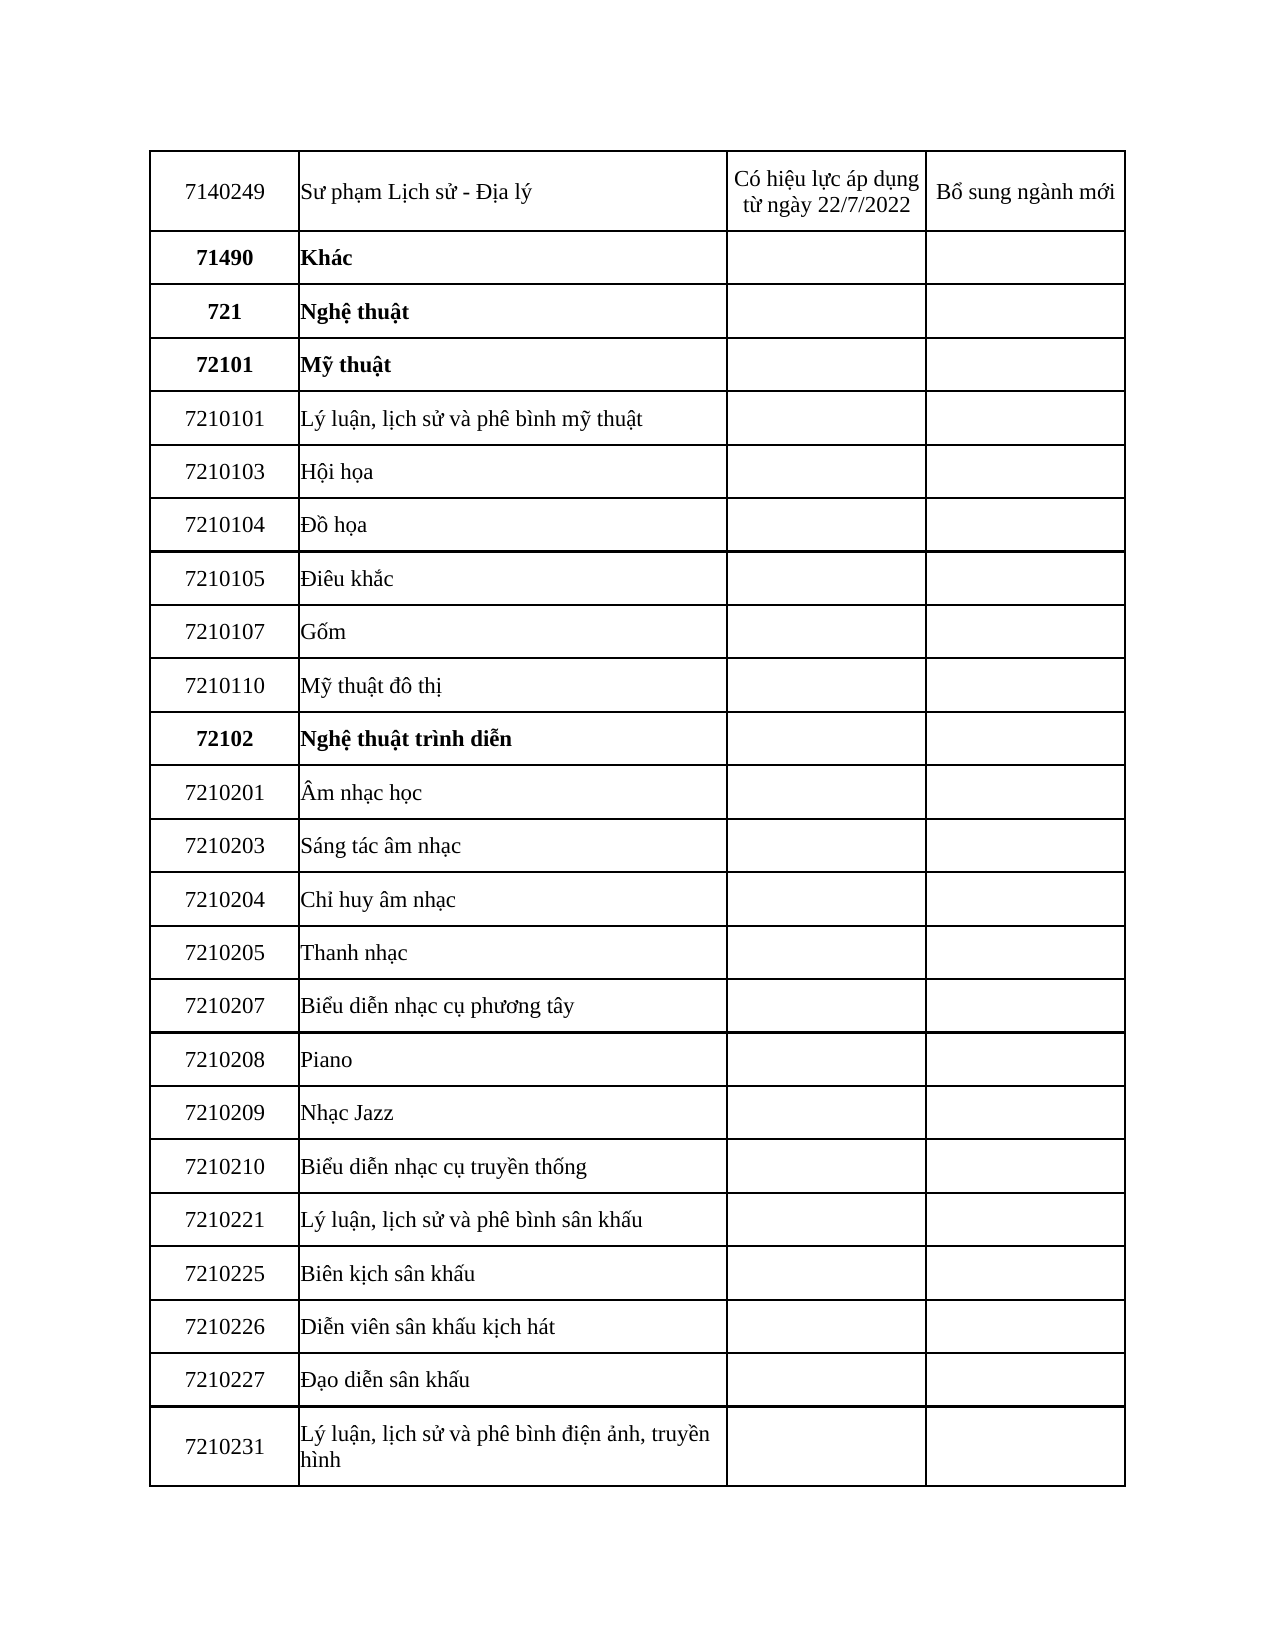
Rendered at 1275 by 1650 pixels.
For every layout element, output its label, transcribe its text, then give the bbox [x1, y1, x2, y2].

table_cell [728, 1034, 925, 1085]
table_cell [927, 820, 1124, 871]
table_cell 72101 [151, 339, 298, 390]
table_cell [927, 1247, 1124, 1298]
table_cell [728, 766, 925, 818]
table_cell [728, 446, 925, 497]
table_cell [927, 392, 1124, 443]
table_cell 7210226 [151, 1301, 298, 1352]
table_cell [927, 285, 1124, 337]
table_cell 7210205 [151, 927, 298, 978]
table_cell [728, 1087, 925, 1138]
table_cell 7210105 [151, 553, 298, 604]
table_cell [728, 285, 925, 337]
table_cell Thanh nhạc [300, 927, 726, 978]
table_cell Bổ sung ngành mới [927, 152, 1124, 230]
table_cell Nghệ thuật trình diễn [300, 713, 726, 764]
table_cell 72102 [151, 713, 298, 764]
table_cell [728, 499, 925, 550]
table_cell [728, 1194, 925, 1245]
table_cell Lý luận, lịch sử và phê bình mỹ thuật [300, 392, 726, 443]
table_cell [927, 659, 1124, 711]
table_cell Lý luận, lịch sử và phê bình sân khấu [300, 1194, 726, 1245]
table_cell [728, 1301, 925, 1352]
table_cell 7210225 [151, 1247, 298, 1298]
table_cell 7210110 [151, 659, 298, 711]
table_cell Biểu diễn nhạc cụ phương tây [300, 980, 726, 1031]
table_cell [728, 232, 925, 283]
table_cell 7210204 [151, 873, 298, 924]
table_cell [927, 606, 1124, 657]
table_cell [728, 1408, 925, 1485]
table_cell [728, 873, 925, 924]
table_cell 7210221 [151, 1194, 298, 1245]
table_cell Piano [300, 1034, 726, 1085]
table_cell [728, 713, 925, 764]
table_cell [927, 232, 1124, 283]
table_cell [927, 713, 1124, 764]
table_cell Đạo diễn sân khấu [300, 1354, 726, 1405]
table_cell 7210104 [151, 499, 298, 550]
table_cell Hội họa [300, 446, 726, 497]
table_cell 7210207 [151, 980, 298, 1031]
table_cell Nhạc Jazz [300, 1087, 726, 1138]
table_cell Gốm [300, 606, 726, 657]
table_cell [927, 1301, 1124, 1352]
table_cell [927, 1087, 1124, 1138]
table_cell Sáng tác âm nhạc [300, 820, 726, 871]
table_cell [927, 927, 1124, 978]
table_cell Biểu diễn nhạc cụ truyền thống [300, 1140, 726, 1192]
table_cell Lý luận, lịch sử và phê bình điện ảnh, truyền hình [300, 1408, 726, 1485]
table_cell [728, 927, 925, 978]
table_cell [927, 1194, 1124, 1245]
table_cell 721 [151, 285, 298, 337]
table_cell Sư phạm Lịch sử - Địa lý [300, 152, 726, 230]
table_cell 7210231 [151, 1408, 298, 1485]
table_cell 7210201 [151, 766, 298, 818]
table_cell 7210209 [151, 1087, 298, 1138]
table_cell Mỹ thuật [300, 339, 726, 390]
table_cell [728, 392, 925, 443]
table_cell 7210101 [151, 392, 298, 443]
table_cell [927, 553, 1124, 604]
table_cell [728, 980, 925, 1031]
table_cell 71490 [151, 232, 298, 283]
table_cell Nghệ thuật [300, 285, 726, 337]
table_cell [927, 873, 1124, 924]
table_cell [728, 553, 925, 604]
table_cell [927, 1034, 1124, 1085]
table_cell [728, 659, 925, 711]
table_cell Âm nhạc học [300, 766, 726, 818]
table_cell [927, 446, 1124, 497]
table_cell [728, 820, 925, 871]
table_cell Đồ họa [300, 499, 726, 550]
table_cell Có hiệu lực áp dụng từ ngày 22/7/2022 [728, 152, 925, 230]
table_cell [927, 1354, 1124, 1405]
table_cell Chỉ huy âm nhạc [300, 873, 726, 924]
table_cell Mỹ thuật đô thị [300, 659, 726, 711]
table_cell 7210203 [151, 820, 298, 871]
table_cell Diễn viên sân khấu kịch hát [300, 1301, 726, 1352]
table_cell [927, 1140, 1124, 1192]
table_cell [728, 606, 925, 657]
table_cell 7210107 [151, 606, 298, 657]
table_cell [728, 1140, 925, 1192]
table_cell Biên kịch sân khấu [300, 1247, 726, 1298]
table_cell 7210103 [151, 446, 298, 497]
table_cell [927, 499, 1124, 550]
table_cell Khác [300, 232, 726, 283]
table_cell [728, 1354, 925, 1405]
table_cell Điêu khắc [300, 553, 726, 604]
table_cell 7210227 [151, 1354, 298, 1405]
table_cell [927, 980, 1124, 1031]
table_cell 7140249 [151, 152, 298, 230]
table_cell [927, 1408, 1124, 1485]
table_cell [728, 1247, 925, 1298]
table_cell 7210208 [151, 1034, 298, 1085]
table_cell [927, 339, 1124, 390]
table_cell 7210210 [151, 1140, 298, 1192]
table_cell [728, 339, 925, 390]
table_cell [927, 766, 1124, 818]
